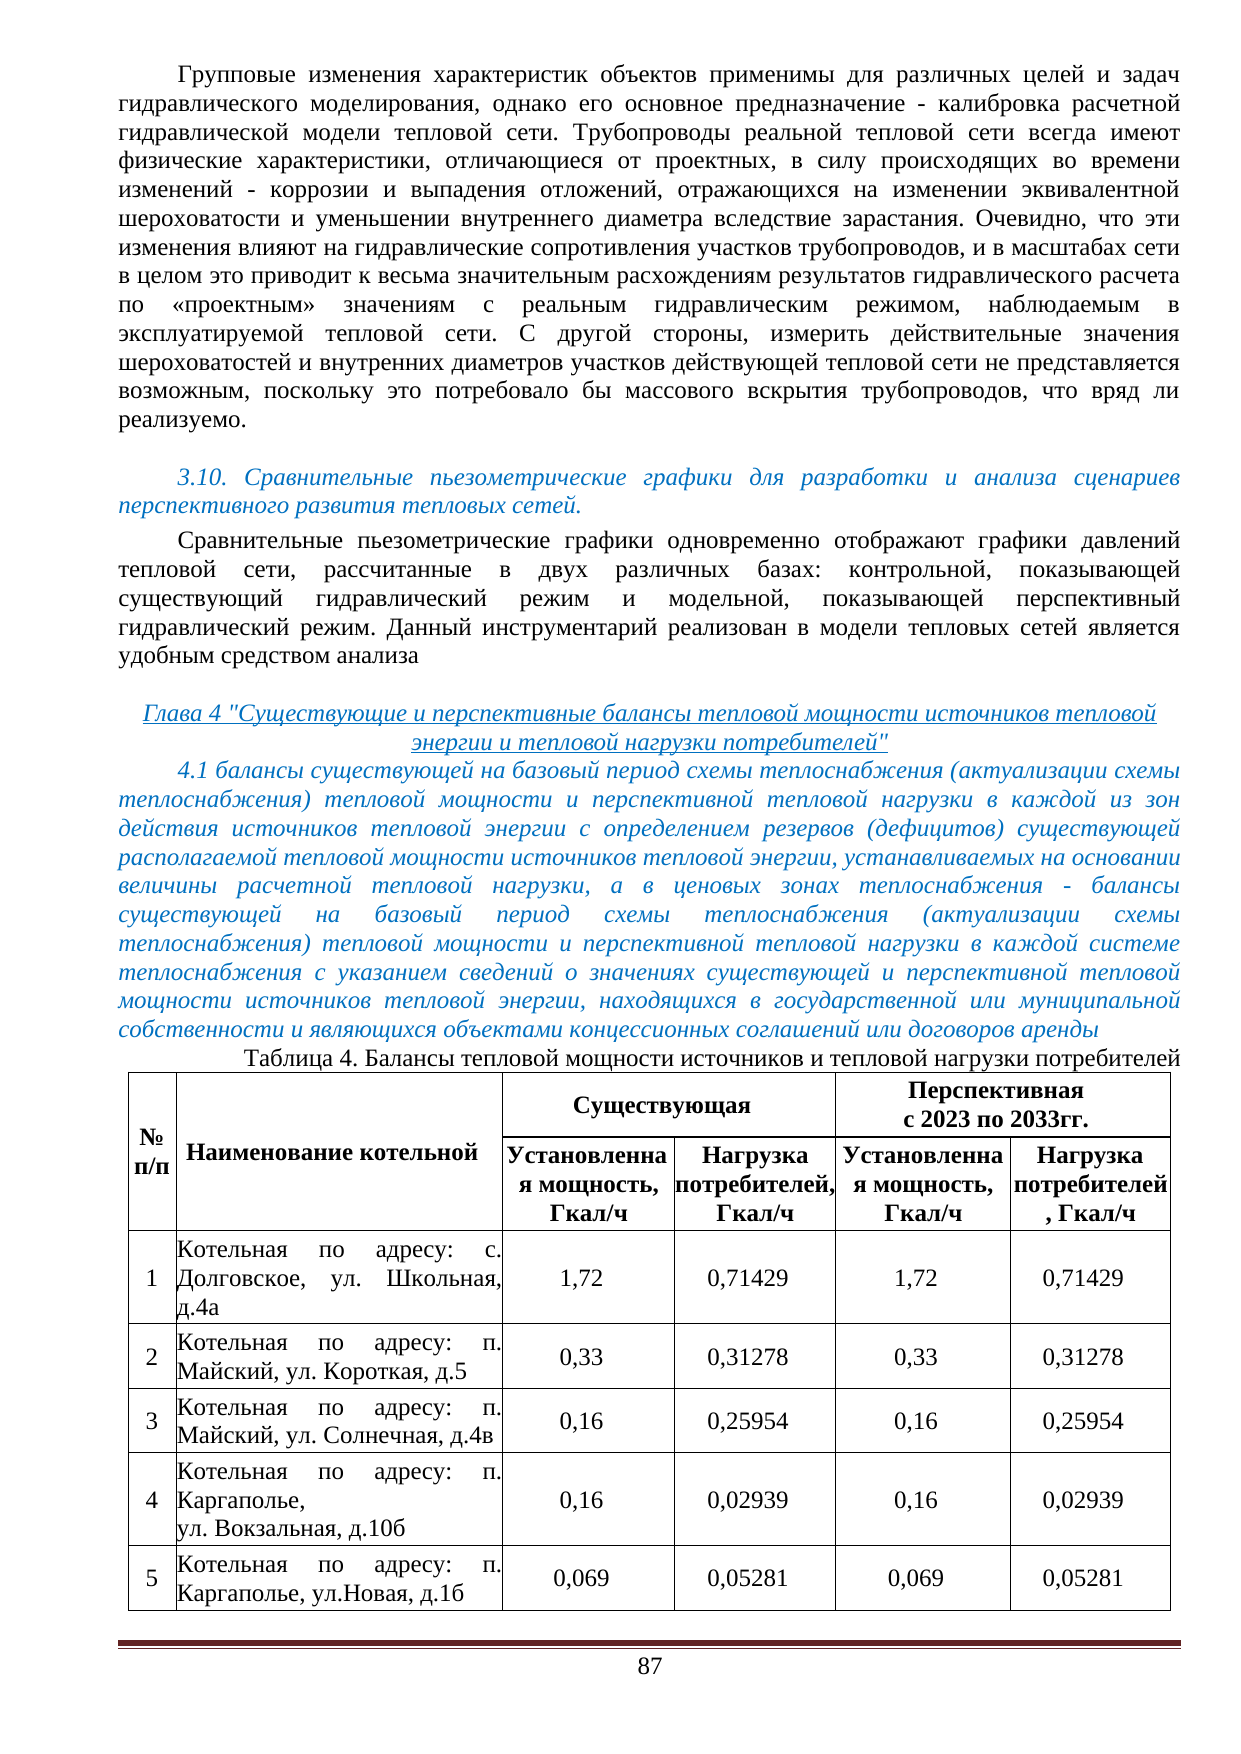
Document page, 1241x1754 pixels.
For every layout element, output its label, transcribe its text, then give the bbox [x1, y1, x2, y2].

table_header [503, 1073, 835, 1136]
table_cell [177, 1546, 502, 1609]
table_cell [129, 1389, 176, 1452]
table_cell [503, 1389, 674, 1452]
text Глава 4 "Существующие и перспективные балансы тепловой мощности источников тепловой энергии и тепловой нагрузки потребителей" [118, 698, 1181, 755]
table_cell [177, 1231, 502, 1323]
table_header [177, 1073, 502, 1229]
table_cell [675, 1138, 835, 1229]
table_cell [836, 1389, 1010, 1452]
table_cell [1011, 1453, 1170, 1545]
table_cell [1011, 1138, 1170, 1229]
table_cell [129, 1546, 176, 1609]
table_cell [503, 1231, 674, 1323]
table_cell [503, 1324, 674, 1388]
text Сравнительные пьезометрические графики одновременно отображают графики давлений тепловой сети, рассчитанные в двух различных базах: контрольной, показывающей существующий гидравлический режим и модельной, показывающей перспективный гидравлический режим. Данный инструментарий реализован в модели тепловых сетей является удобным средством анализа [118, 525, 1181, 669]
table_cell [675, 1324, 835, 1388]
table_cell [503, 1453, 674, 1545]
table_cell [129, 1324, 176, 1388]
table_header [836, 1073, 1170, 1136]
text Групповые изменения характеристик объектов применимы для различных целей и задач гидравлического моделирования, однако его основное предназначение - калибровка расчетной гидравлической модели тепловой сети. Трубопроводы реальной тепловой сети всегда имеют физические характеристики, отличающиеся от проектных, в силу происходящих во времени изменений - коррозии и выпадения отложений, отражающихся на изменении эквивалентной шероховатости и уменьшении внутреннего диаметра вследствие зарастания. Очевидно, что эти изменения влияют на гидравлические сопротивления участков трубопроводов, и в масштабах сети в целом это приводит к весьма значительным расхождениям результатов гидравлического расчета по «проектным» значениям с реальным гидравлическим режимом, наблюдаемым в эксплуатируемой тепловой сети. С другой стороны, измерить действительные значения шероховатостей и внутренних диаметров участков действующей тепловой сети не представляется возможным, поскольку это потребовало бы массового вскрытия трубопроводов, что вряд ли реализуемо. [118, 59, 1181, 433]
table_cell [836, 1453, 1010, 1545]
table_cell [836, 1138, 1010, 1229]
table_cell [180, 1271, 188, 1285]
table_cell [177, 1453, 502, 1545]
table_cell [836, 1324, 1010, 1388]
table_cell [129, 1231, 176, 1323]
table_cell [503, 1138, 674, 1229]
text 3.10. Сравнительные пьезометрические графики для разработки и анализа сценариев перспективного развития тепловых сетей. [118, 462, 1181, 519]
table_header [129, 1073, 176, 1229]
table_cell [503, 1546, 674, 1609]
text Таблица 4. Балансы тепловой мощности источников и тепловой нагрузки потребителей [118, 1043, 1181, 1072]
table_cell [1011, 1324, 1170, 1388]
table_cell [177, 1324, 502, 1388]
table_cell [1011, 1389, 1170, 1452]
text 4.1 балансы существующей на базовый период схемы теплоснабжения (актуализации схемы теплоснабжения) тепловой мощности и перспективной тепловой нагрузки в каждой из зон действия источников тепловой энергии с определением резервов (дефицитов) существующей располагаемой тепловой мощности источников тепловой энергии, устанавливаемых на основании величины расчетной тепловой нагрузки, а в ценовых зонах теплоснабжения - балансы существующей на базовый период схемы теплоснабжения (актуализации схемы теплоснабжения) тепловой мощности и перспективной тепловой нагрузки в каждой системе теплоснабжения с указанием сведений о значениях существующей и перспективной тепловой мощности источников тепловой энергии, находящихся в государственной или муниципальной собственности и являющихся объектами концессионных соглашений или договоров аренды [118, 755, 1181, 1043]
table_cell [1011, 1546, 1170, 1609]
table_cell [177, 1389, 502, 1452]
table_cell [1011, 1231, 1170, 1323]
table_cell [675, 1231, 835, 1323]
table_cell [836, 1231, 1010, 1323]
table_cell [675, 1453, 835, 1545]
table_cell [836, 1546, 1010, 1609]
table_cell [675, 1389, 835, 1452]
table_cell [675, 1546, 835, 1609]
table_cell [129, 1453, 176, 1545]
